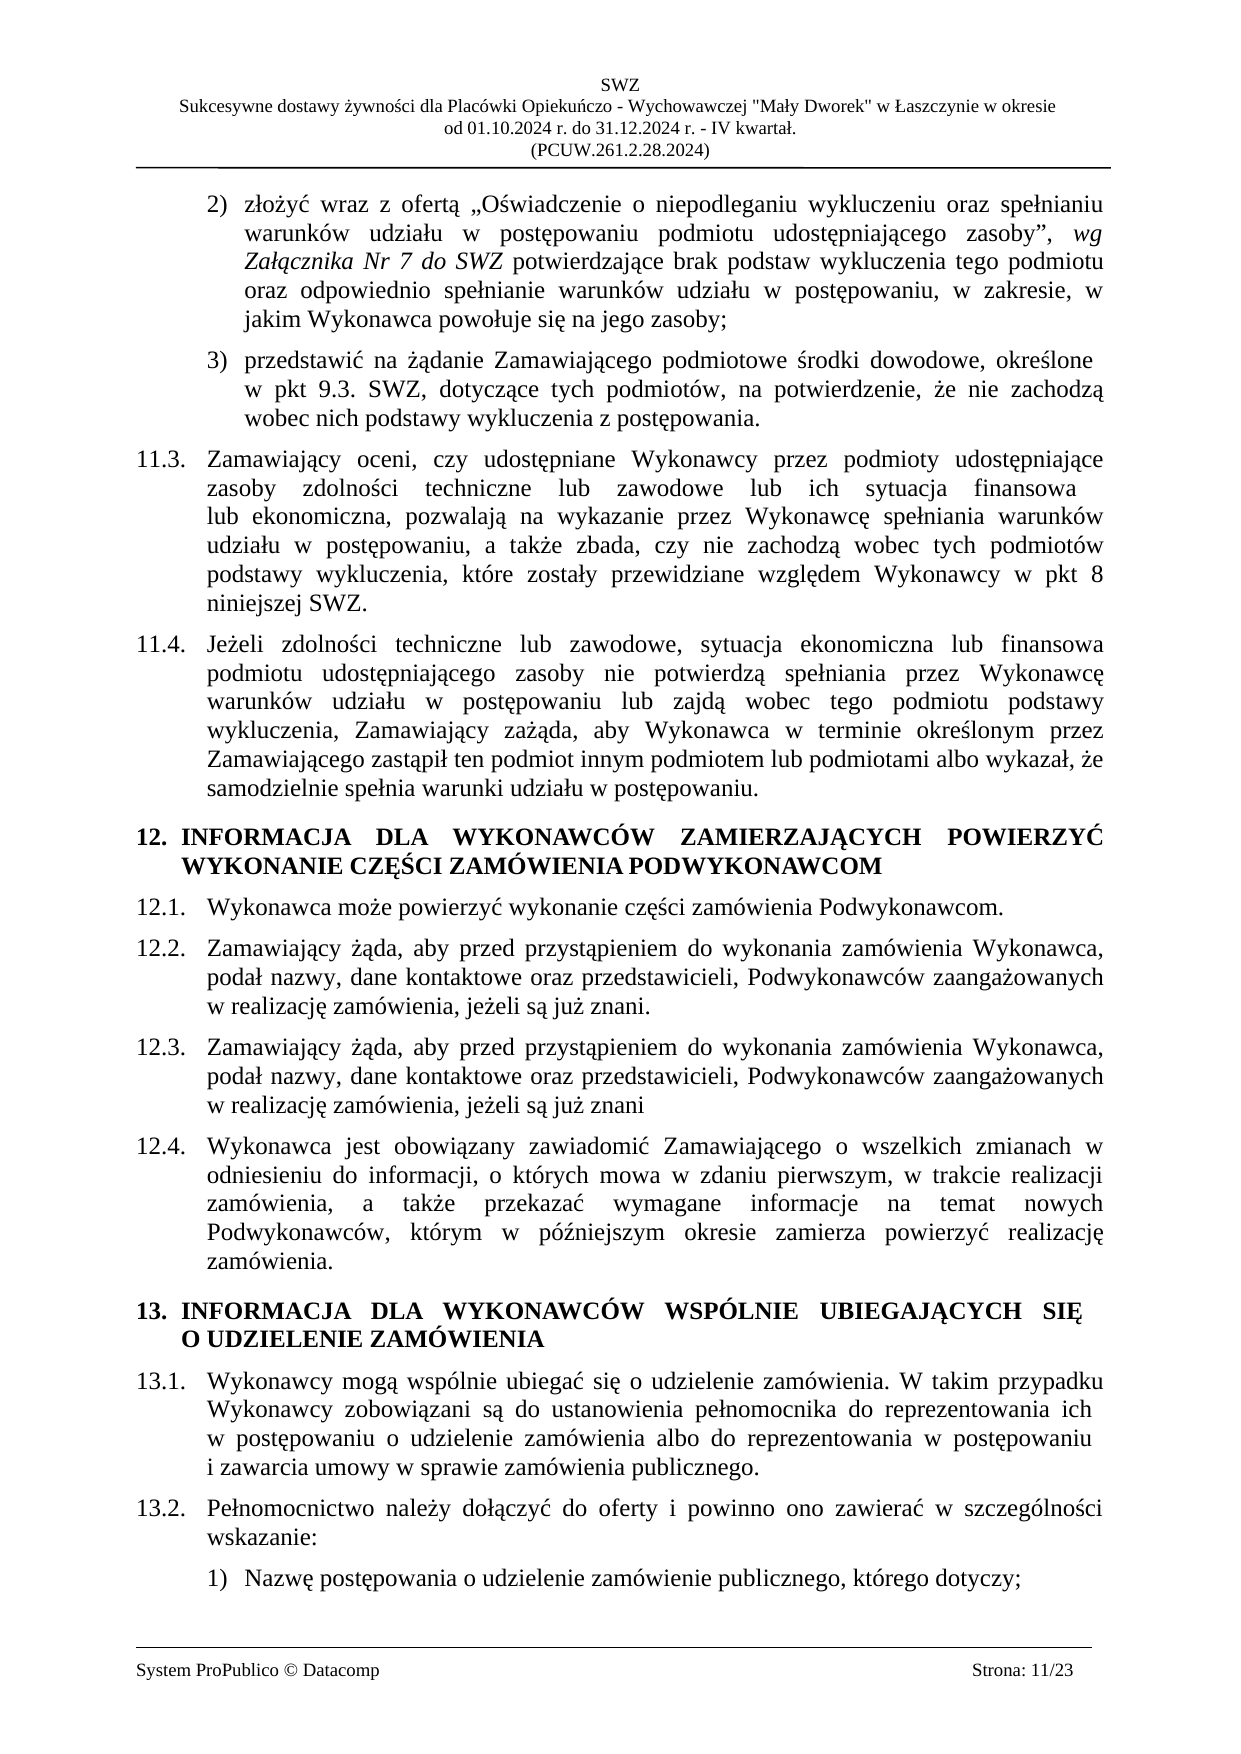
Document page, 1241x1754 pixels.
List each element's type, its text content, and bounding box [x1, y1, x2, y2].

subtitle Zamawiający oceni, czy udostępniane Wykonawcy przez podmioty udostępniające zasoby zdolności techniczne lub zawodowe lub ich sytuacja finansowa lub ekonomiczna, pozwalają na wykazanie przez Wykonawcę spełniania warunków udziału w postępowaniu, a także zbada, czy nie zachodzą wobec tych podmiotów podstawy wykluczenia, które zostały przewidziane względem Wykonawcy w pkt 8 niniejszej SWZ. [136, 444, 1104, 616]
subtitle Zamawiający żąda, aby przed przystąpieniem do wykonania zamówienia Wykonawca, podał nazwy, dane kontaktowe oraz przedstawicieli, Podwykonawców zaangażowanych w realizację zamówienia, jeżeli są już znani. [136, 933, 1104, 1020]
subtitle Wykonawca jest obowiązany zawiadomić Zamawiającego o wszelkich zmianach w odniesieniu do informacji, o których mowa w zdaniu pierwszym, w trakcie realizacji zamówienia, a także przekazać wymagane informacje na temat nowych Podwykonawców, którym w późniejszym okresie zamierza powierzyć realizację zamówienia. [136, 1131, 1104, 1275]
subtitle Jeżeli zdolności techniczne lub zawodowe, sytuacja ekonomiczna lub finansowa podmiotu udostępniającego zasoby nie potwierdzą spełniania przez Wykonawcę warunków udziału w postępowaniu lub zajdą wobec tego podmiotu podstawy wykluczenia, Zamawiający zażąda, aby Wykonawca w terminie określonym przez Zamawiającego zastąpił ten podmiot innym podmiotem lub podmiotami albo wykazał, że samodzielnie spełnia warunki udziału w postępowaniu. [136, 629, 1104, 801]
list przedstawić na żądanie Zamawiającego podmiotowe środki dowodowe, określone w pkt 9.3. SWZ, dotyczące tych podmiotów, na potwierdzenie, że nie zachodzą wobec nich podstawy wykluczenia z postępowania. [207, 345, 1104, 431]
subtitle Wykonawca może powierzyć wykonanie części zamówienia Podwykonawcom. [136, 892, 1104, 921]
subtitle Informacja dla wykonawców wspólnie ubiegających się o udzielenie zamówienia [136, 1296, 1104, 1353]
list złożyć wraz z ofertą „Oświadczenie o niepodleganiu wykluczeniu oraz spełnianiu warunków udziału w postępowaniu podmiotu udostępniającego zasoby”, wg Załącznika Nr 7 do SWZ potwierdzające brak podstaw wykluczenia tego podmiotu oraz odpowiednio spełnianie warunków udziału w postępowaniu, w zakresie, w jakim Wykonawca powołuje się na jego zasoby; [207, 189, 1104, 333]
subtitle Nazwę postępowania o udzielenie zamówienie publicznego, którego dotyczy; [207, 1563, 1104, 1592]
subtitle Zamawiający żąda, aby przed przystąpieniem do wykonania zamówienia Wykonawca, podał nazwy, dane kontaktowe oraz przedstawicieli, Podwykonawców zaangażowanych w realizację zamówienia, jeżeli są już znani [136, 1032, 1104, 1118]
subtitle INFORMACJA DLA WYKONAWCÓW zamierzających powierzyć wykonanie części zamówienia podwykonawcom [136, 822, 1104, 880]
subtitle Wykonawcy mogą wspólnie ubiegać się o udzielenie zamówienia. W takim przypadku Wykonawcy zobowiązani są do ustanowienia pełnomocnika do reprezentowania ich w postępowaniu o udzielenie zamówienia albo do reprezentowania w postępowaniu i zawarcia umowy w sprawie zamówienia publicznego. [136, 1366, 1104, 1481]
subtitle Pełnomocnictwo należy dołączyć do oferty i powinno ono zawierać w szczególności wskazanie: [136, 1493, 1104, 1551]
